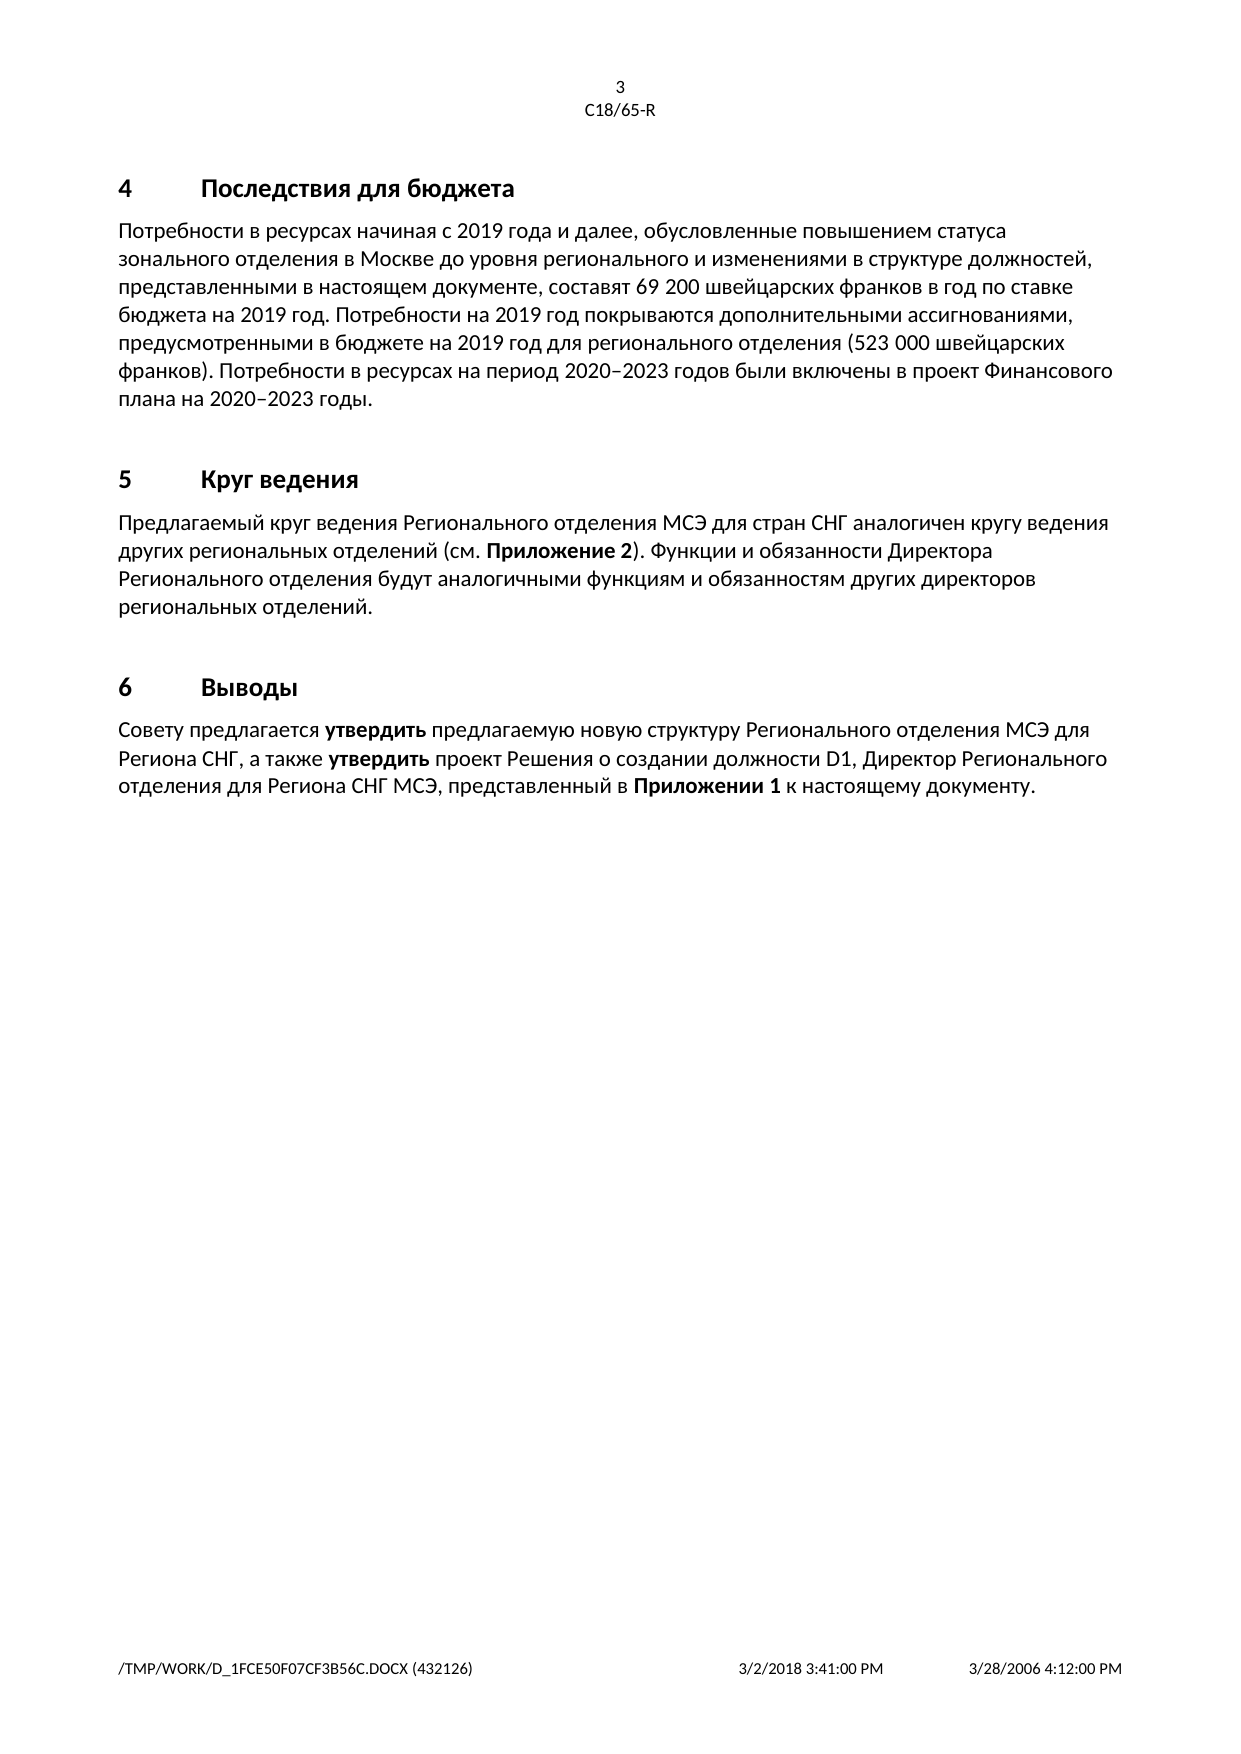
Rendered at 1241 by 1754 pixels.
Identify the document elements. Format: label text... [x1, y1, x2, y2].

subtitle 5 Круг ведения [118, 462, 1122, 496]
text Совету предлагается утвердить предлагаемую новую структуру Регионального отделения МСЭ для Региона СНГ, а также утвердить проект Решения о создании должности D1, Директор Регионального отделения для Региона СНГ МСЭ, представленный в Приложении 1 к настоящему документу. [118, 716, 1122, 800]
subtitle 6 Выводы [118, 670, 1122, 703]
text Потребности в ресурсах начиная с 2019 года и далее, обусловленные повышением статуса зонального отделения в Москве до уровня регионального и изменениями в структуре должностей, представленными в настоящем документе, составят 69 200 швейцарских франков в год по ставке бюджета на 2019 год. Потребности на 2019 год покрываются дополнительными ассигнованиями, предусмотренными в бюджете на 2019 год для регионального отделения (523 000 швейцарских франков). Потребности в ресурсах на период 2020–2023 годов были включены в проект Финансового плана на 2020–2023 годы. [118, 216, 1122, 412]
subtitle 4 Последствия для бюджета [118, 171, 1122, 204]
text Предлагаемый круг ведения Регионального отделения МСЭ для стран СНГ аналогичен кругу ведения других региональных отделений (см. Приложение 2). Функции и обязанности Директора Регионального отделения будут аналогичными функциям и обязанностям других директоров региональных отделений. [118, 508, 1122, 620]
